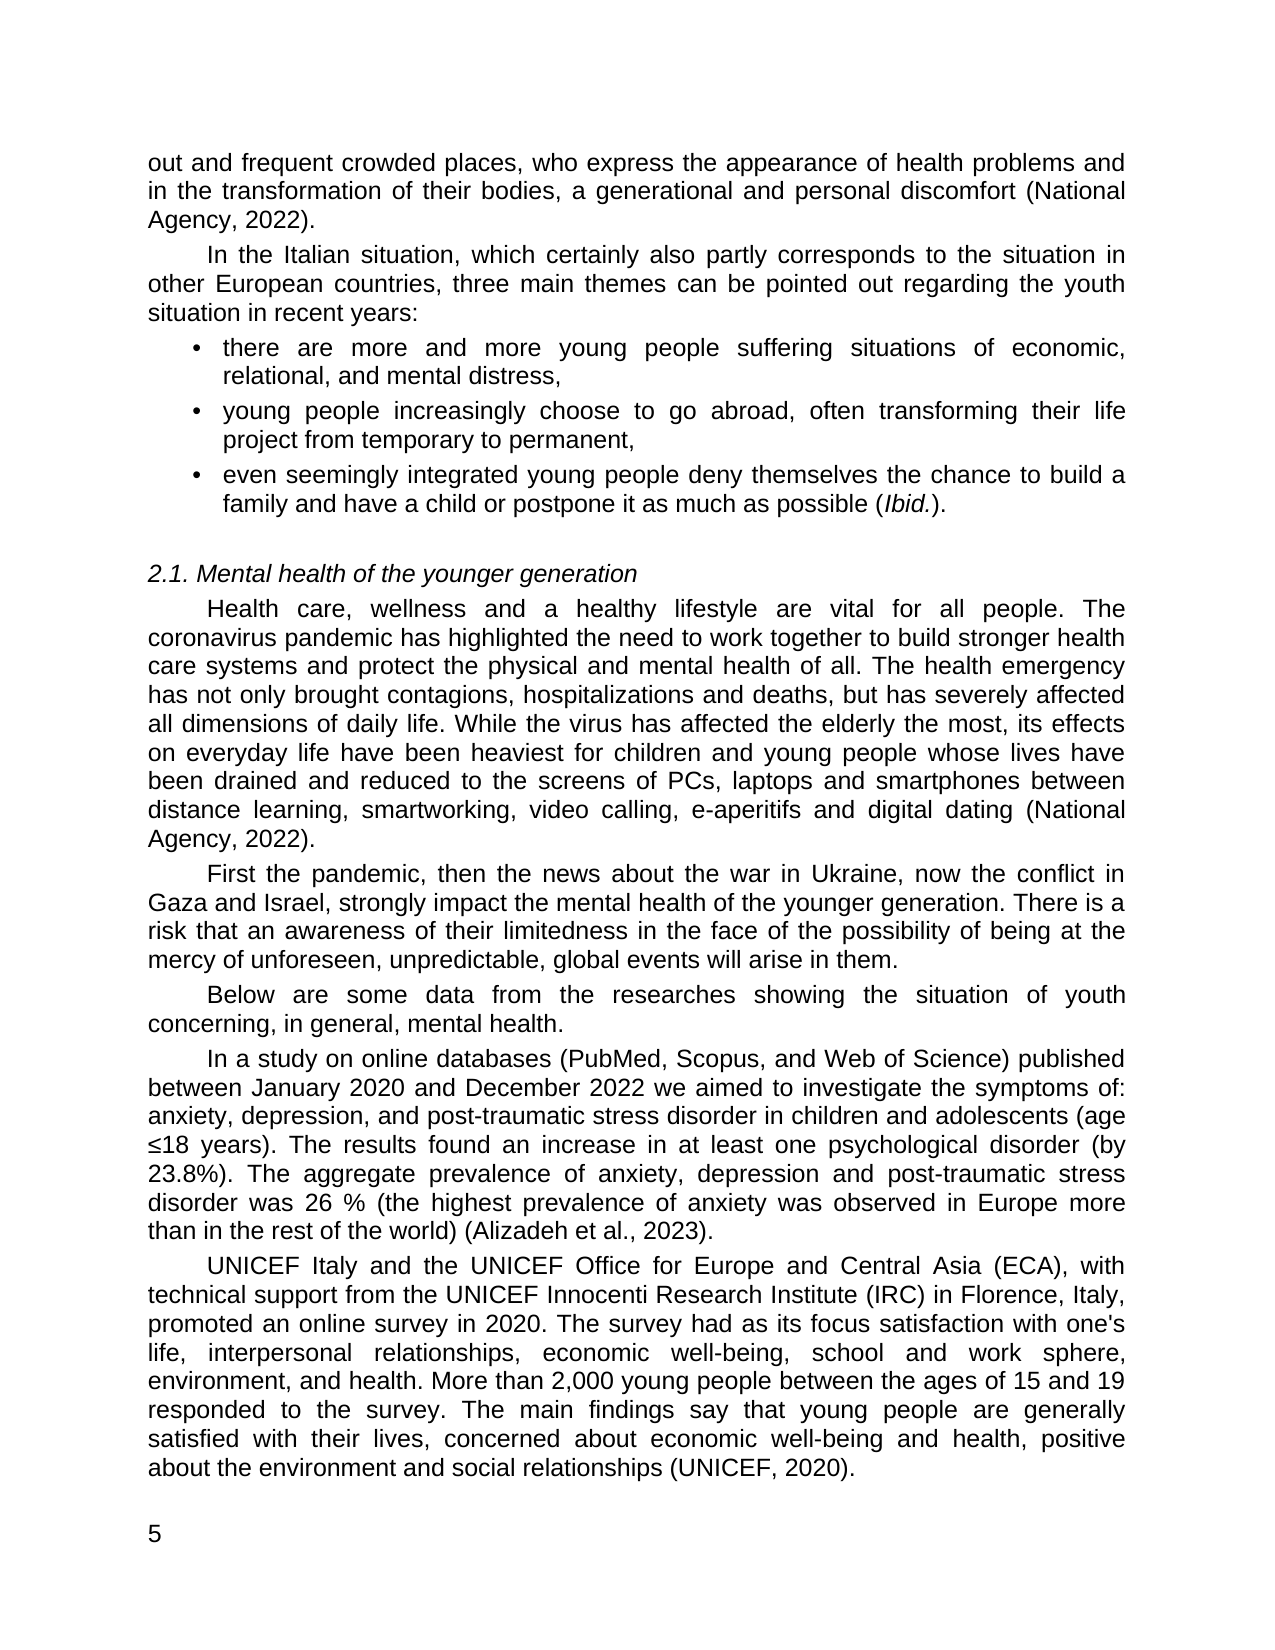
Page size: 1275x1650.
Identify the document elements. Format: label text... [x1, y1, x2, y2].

text 2.1. Mental health of the younger generation [148, 559, 1127, 588]
text In the Italian situation, which certainly also partly corresponds to the situation in other European countries, three main themes can be pointed out regarding the youth situation in recent years: [148, 240, 1127, 326]
list young people increasingly choose to go abroad, often transforming their life project from temporary to permanent, [192, 396, 1127, 454]
text First the pandemic, then the news about the war in Ukraine, now the conflict in Gaza and Israel, strongly impact the mental health of the younger generation. There is a risk that an awareness of their limitedness in the face of the possibility of being at the mercy of unforeseen, unpredictable, global events will arise in them. [148, 859, 1127, 974]
list even seemingly integrated young people deny themselves the chance to build a family and have a child or postpone it as much as possible (Ibid.). [192, 460, 1127, 518]
list there are more and more young people suffering situations of economic, relational, and mental distress, [192, 333, 1127, 390]
text In a study on online databases (PubMed, Scopus, and Web of Science) published between January 2020 and December 2022 we aimed to investigate the symptoms of: anxiety, depression, and post-traumatic stress disorder in children and adolescents (age ≤18 years). The results found an increase in at least one psychological disorder (by 23.8%). The aggregate prevalence of anxiety, depression and post-traumatic stress disorder was 26 % (the highest prevalence of anxiety was observed in Europe more than in the rest of the world) (Alizadeh et al., 2023). [148, 1044, 1127, 1245]
text Health care, wellness and a healthy lifestyle are vital for all people. The coronavirus pandemic has highlighted the need to work together to build stronger health care systems and protect the physical and mental health of all. The health emergency has not only brought contagions, hospitalizations and deaths, but has severely affected all dimensions of daily life. While the virus has affected the elderly the most, its effects on everyday life have been heaviest for children and young people whose lives have been drained and reduced to the screens of PCs, laptops and smartphones between distance learning, smartworking, video calling, e-aperitifs and digital dating (National Agency, 2022). [148, 594, 1127, 853]
text Below are some data from the researches showing the situation of youth concerning, in general, mental health. [148, 980, 1127, 1038]
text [148, 148, 1127, 234]
text UNICEF Italy and the UNICEF Office for Europe and Central Asia (ECA), with technical support from the UNICEF Innocenti Research Institute (IRC) in Florence, Italy, promoted an online survey in 2020. The survey had as its focus satisfaction with one's life, interpersonal relationships, economic well-being, school and work sphere, environment, and health. More than 2,000 young people between the ages of 15 and 19 responded to the survey. The main findings say that young people are generally satisfied with their lives, concerned about economic well-being and health, positive about the environment and social relationships (UNICEF, 2020). [148, 1251, 1127, 1481]
